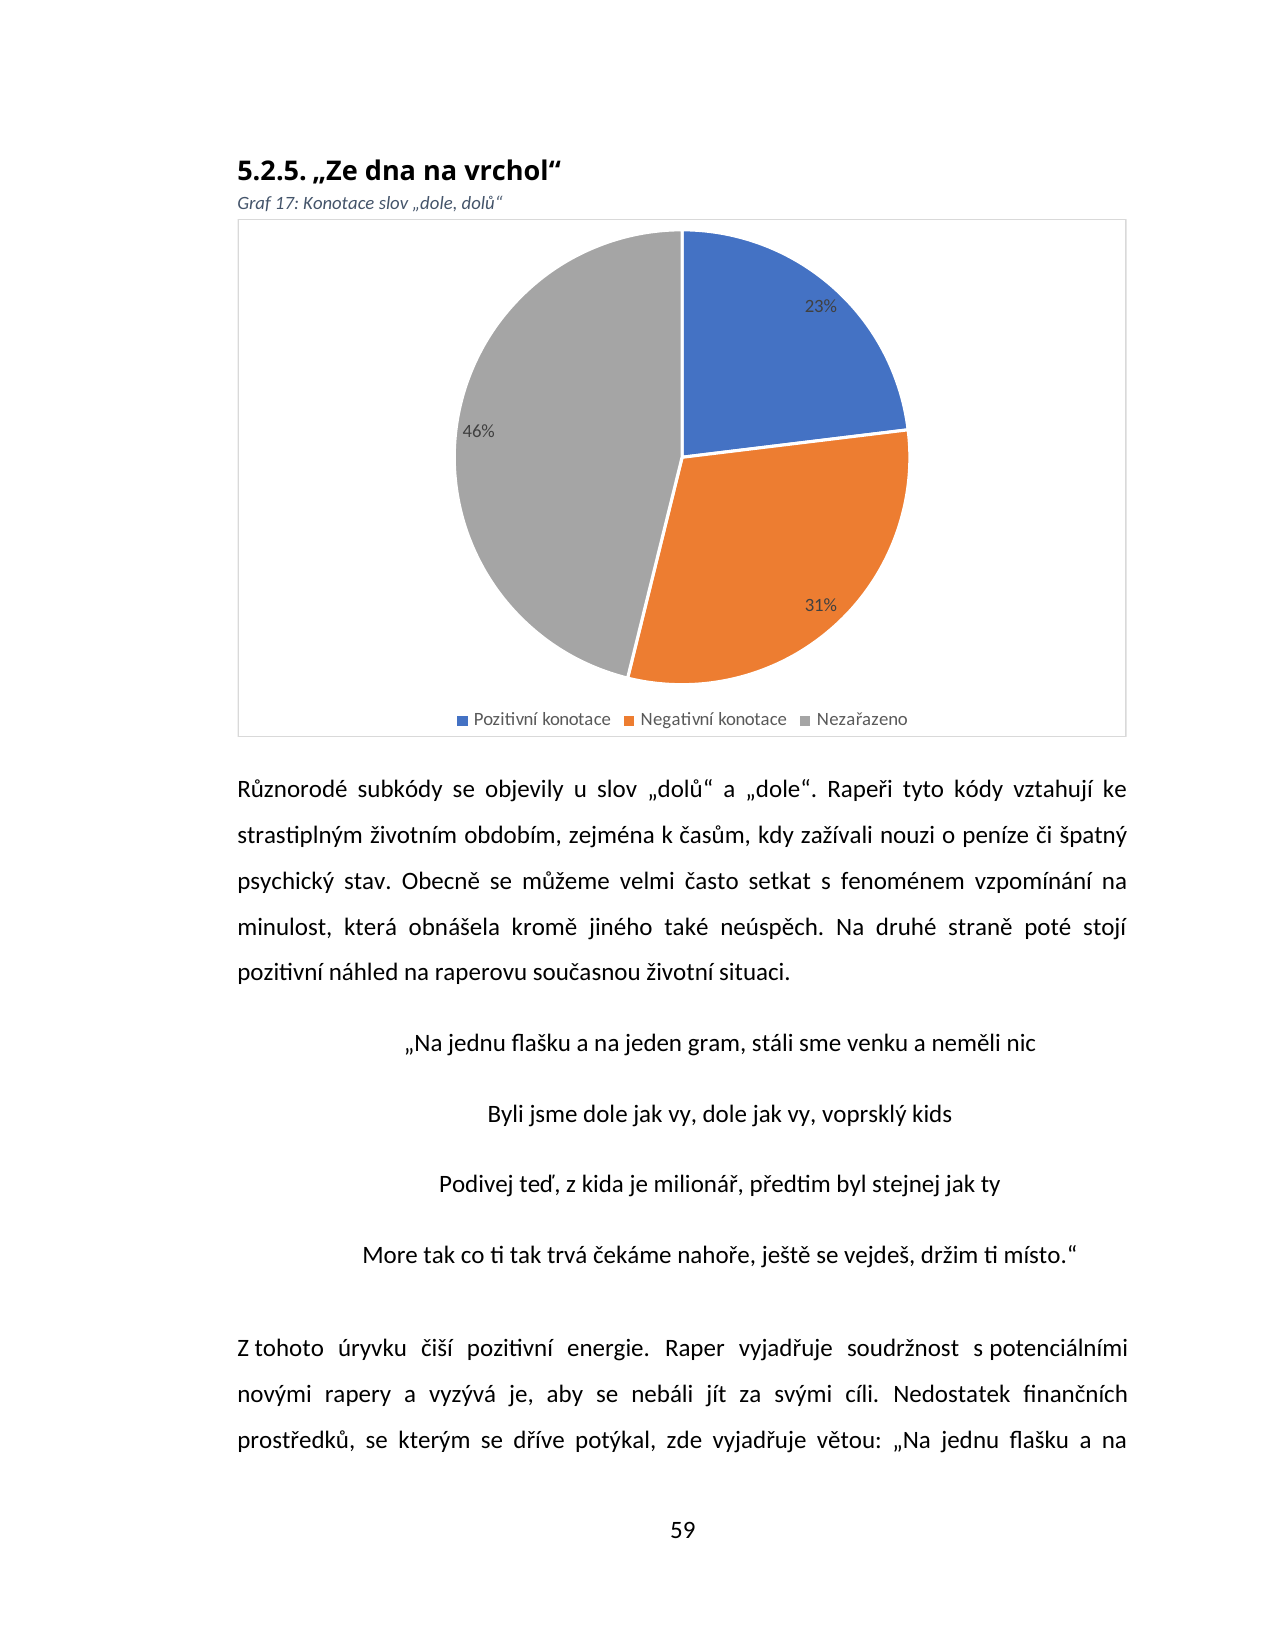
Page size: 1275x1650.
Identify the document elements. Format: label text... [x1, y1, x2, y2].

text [237, 1332, 1128, 1454]
text Graf 17: Konotace slov „dole, dolů“ [237, 191, 1128, 214]
text Byli jsme dole jak vy, dole jak vy, voprsklý kids [312, 1098, 1128, 1128]
text Podivej teď, z kida je milionář, předtim byl stejnej jak ty [312, 1169, 1128, 1199]
subtitle „Ze dna na vrchol“ [237, 151, 1128, 188]
text More tak co ti tak trvá čekáme nahoře, ještě se vejdeš, držim ti místo.“ [312, 1239, 1128, 1270]
text „Na jednu flašku a na jeden gram, stáli sme venku a neměli nic [312, 1027, 1128, 1058]
text Různorodé subkódy se objevily u slov „dolů“ a „dole“. Rapeři tyto kódy vztahují ke strastiplným životním obdobím, zejména k časům, kdy zažívali nouzi o peníze či špatný psychický stav. Obecně se můžeme velmi často setkat s fenoménem vzpomínání na minulost, která obnášela kromě jiného také neúspěch. Na druhé straně poté stojí pozitivní náhled na raperovu současnou životní situaci. [237, 235, 1128, 987]
